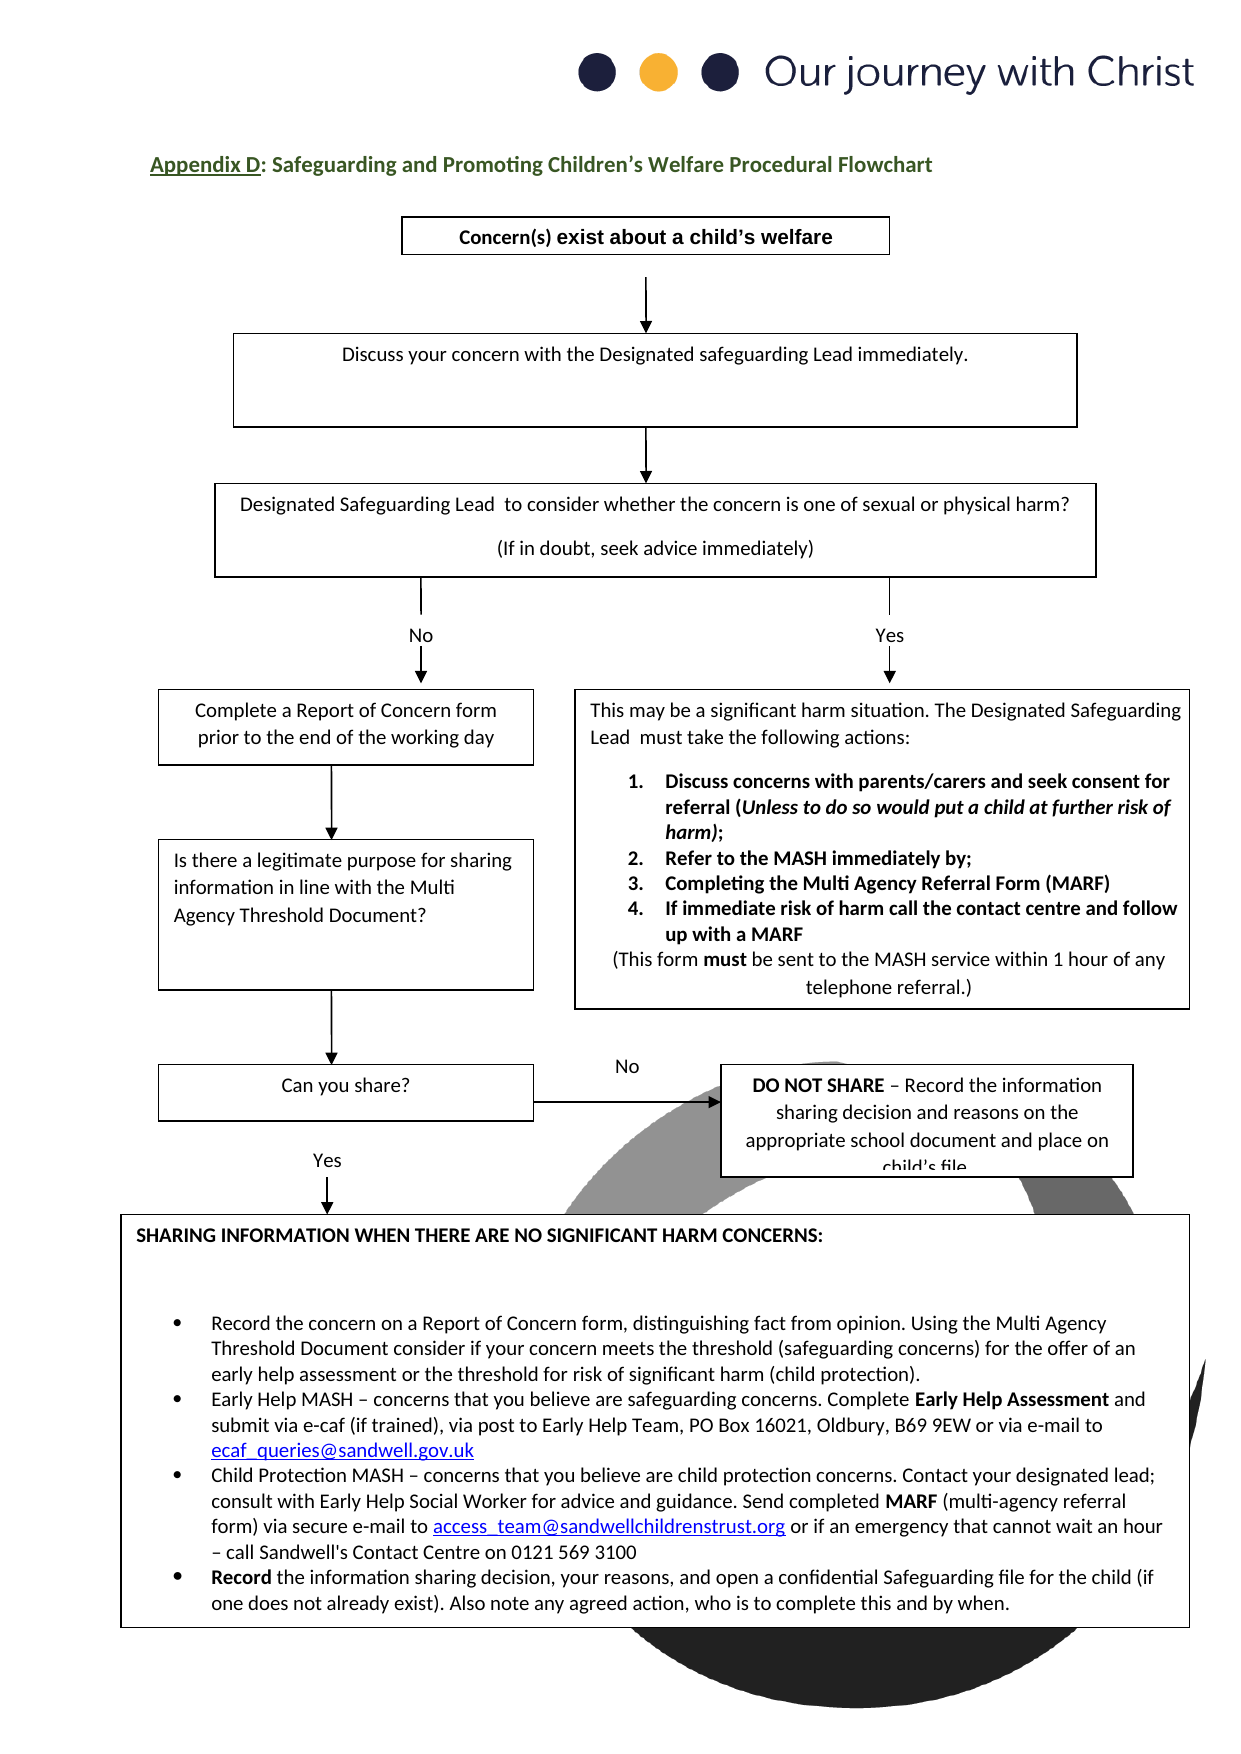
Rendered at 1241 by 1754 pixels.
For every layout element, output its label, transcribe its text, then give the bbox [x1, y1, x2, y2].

picture [477, 1044, 1233, 1727]
picture [556, 33, 1207, 117]
text Appendix D: Safeguarding and Promoting Children’s Welfare Procedural Flowchart [150, 150, 1090, 178]
